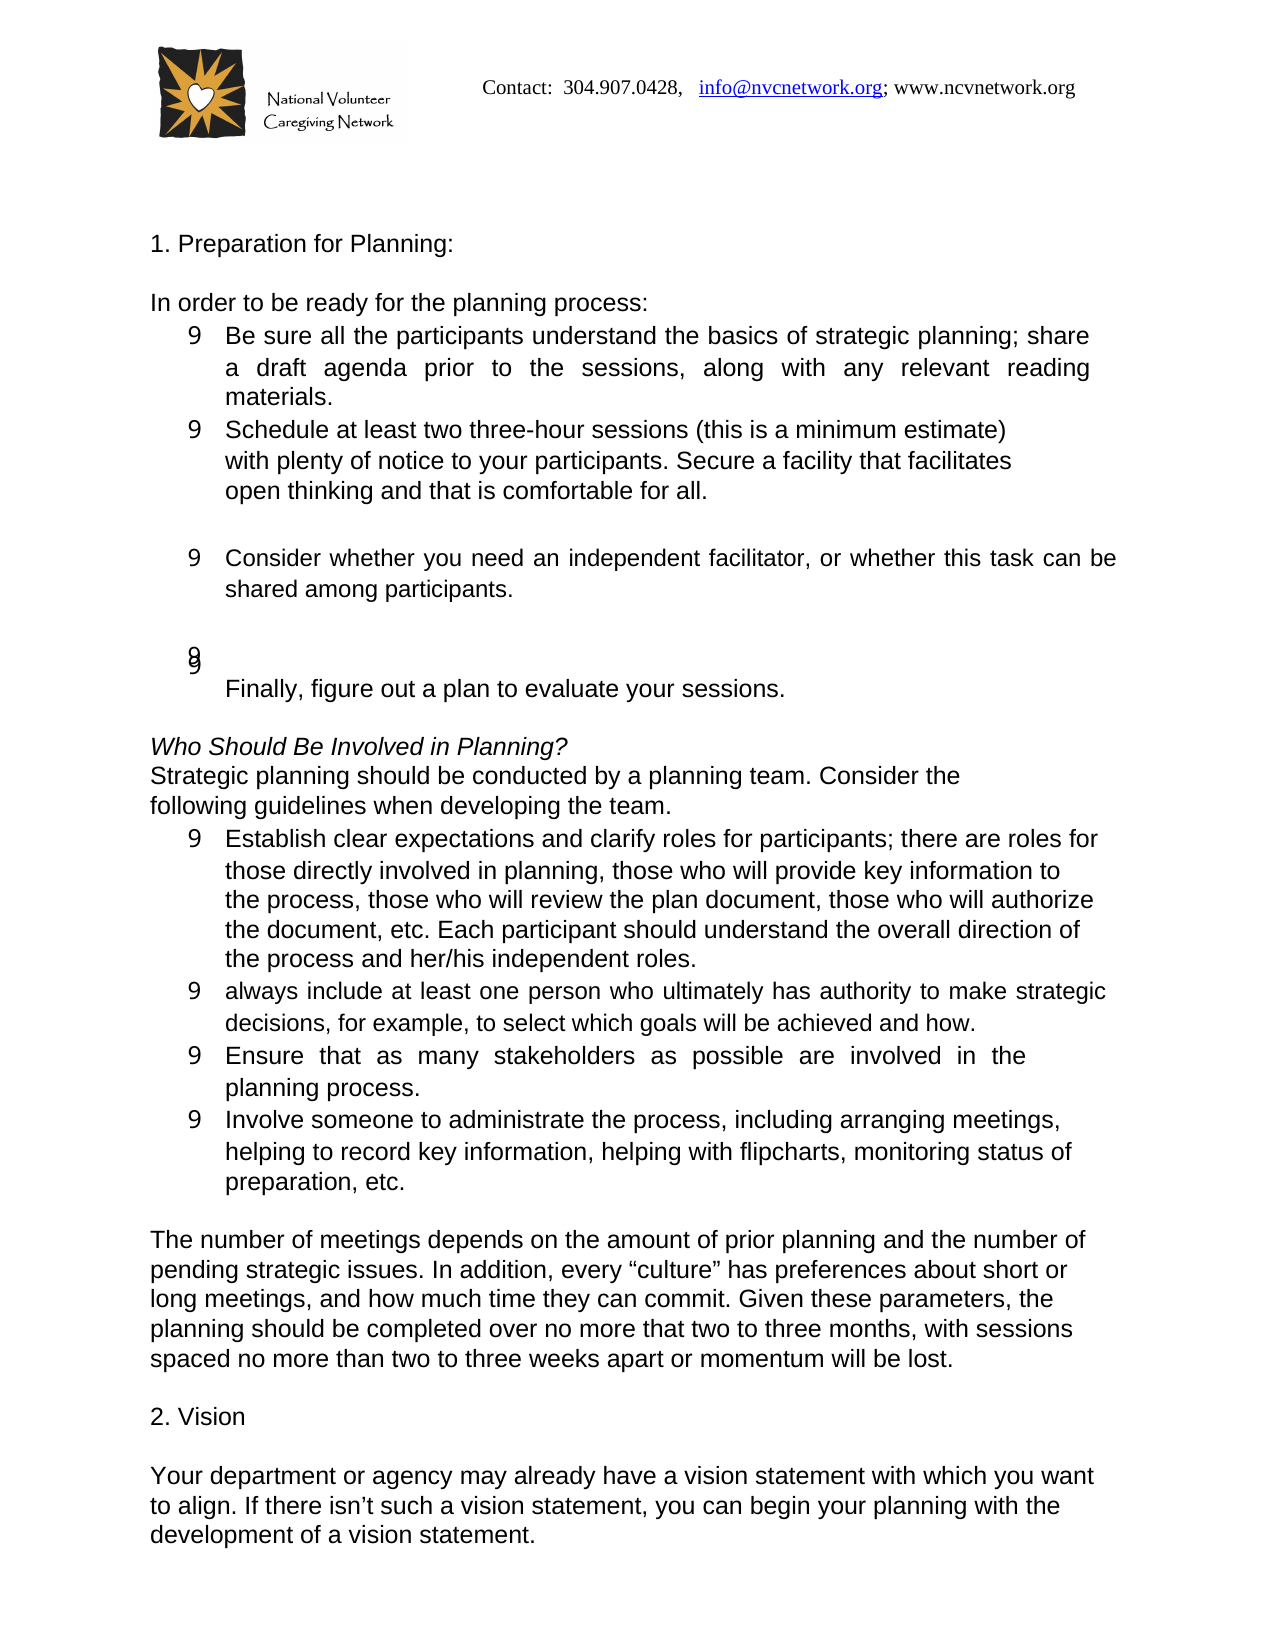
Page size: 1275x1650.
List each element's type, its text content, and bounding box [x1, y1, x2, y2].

list Establish clear expectations and clarify roles for participants; there are roles for those directly involved in planning, those who will provide key information to the process, those who will review the plan document, those who will authorize the document, etc. Each participant should understand the overall direction of the process and her/his independent roles. [187, 821, 1100, 973]
text Who Should Be Involved in Planning? [150, 732, 1121, 760]
list Be sure all the participants understand the basics of strategic planning; share a draft agenda prior to the sessions, along with any relevant reading materials. [187, 318, 1092, 411]
list Consider whether you need an independent facilitator, or whether this task can be shared among participants. [187, 540, 1119, 602]
picture [148, 37, 408, 147]
list always include at least one person who ultimately has authority to make strategic decisions, for example, to select which goals will be achieved and how. [187, 974, 1108, 1036]
list Involve someone to administrate the process, including arranging meetings, helping to record key information, helping with flipcharts, monitoring status of preparation, etc. [187, 1102, 1077, 1196]
text Finally, figure out a plan to evaluate your sessions. [225, 674, 1114, 703]
text Strategic planning should be conducted by a planning team. Consider the following guidelines when developing the team. [150, 761, 1056, 819]
list Schedule at least two three-hour sessions (this is a minimum estimate) with plenty of notice to your participants. Secure a facility that facilitates open thinking and that is comfortable for all. [187, 411, 1052, 504]
list Ensure that as many stakeholders as possible are involved in the planning process. [187, 1038, 1027, 1101]
text 1. Preparation for Planning: [150, 229, 1121, 258]
text Your department or agency may already have a vision statement with which you want to align. If there isn’t such a vision statement, you can begin your planning with the development of a vision statement. [150, 1461, 1108, 1549]
text 2. Vision [150, 1402, 1121, 1431]
text The number of meetings depends on the amount of prior planning and the number of pending strategic issues. In addition, every “culture” has preferences about short or long meetings, and how much time they can commit. Given these parameters, the planning should be completed over no more that two to three months, with sessions spaced no more than two to three weeks apart or momentum will be lost. [150, 1225, 1117, 1372]
text In order to be ready for the planning process: [150, 288, 1121, 317]
